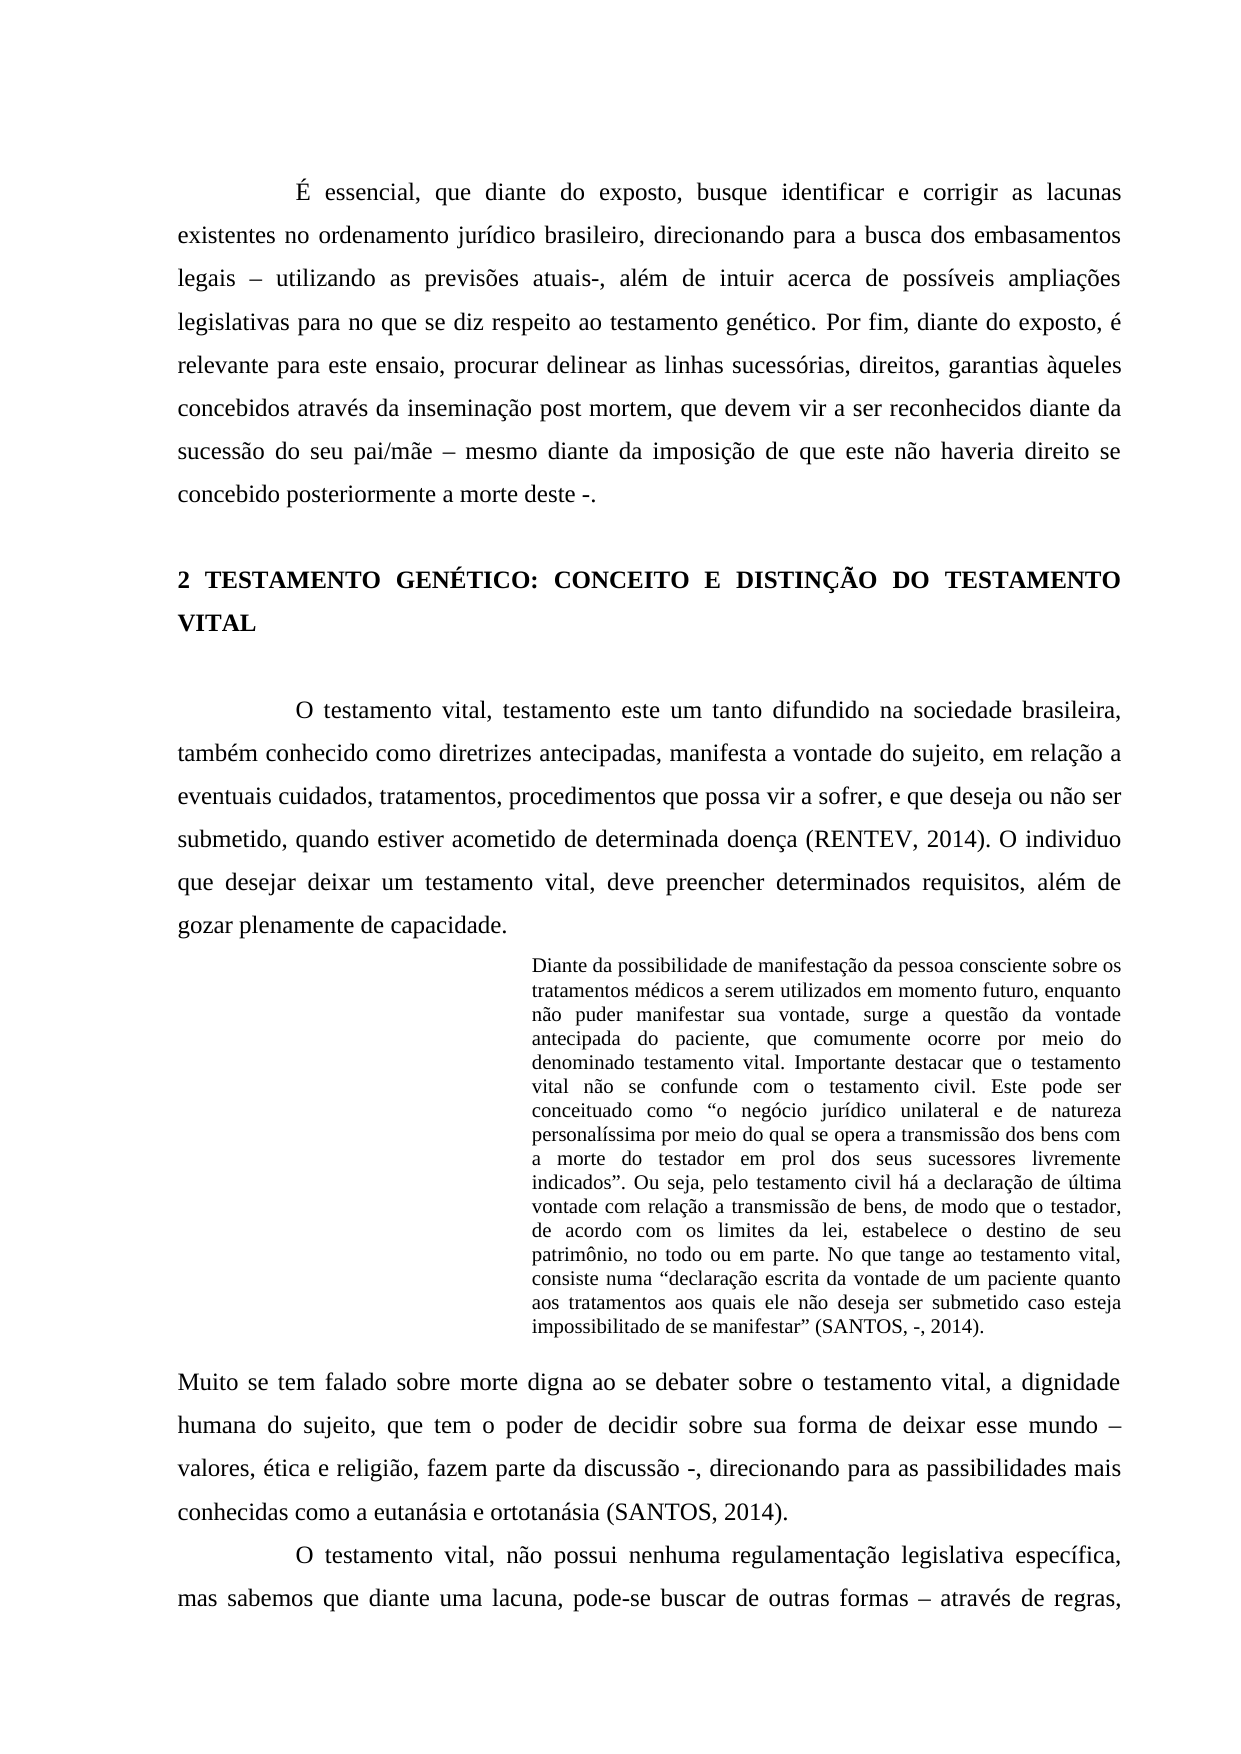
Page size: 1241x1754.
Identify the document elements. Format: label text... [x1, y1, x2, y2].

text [177, 1540, 1122, 1612]
text 2 TESTAMENTO GENÉTICO: CONCEITO E DISTINÇÃO DO TESTAMENTO VITAL [177, 565, 1122, 637]
text O testamento vital, testamento este um tanto difundido na sociedade brasileira, também conhecido como diretrizes antecipadas, manifesta a vontade do sujeito, em relação a eventuais cuidados, tratamentos, procedimentos que possa vir a sofrer, e que deseja ou não ser submetido, quando estiver acometido de determinada doença (RENTEV, 2014). O individuo que desejar deixar um testamento vital, deve preencher determinados requisitos, além de gozar plenamente de capacidade. [177, 695, 1122, 939]
text Diante da possibilidade de manifestação da pessoa consciente sobre os tratamentos médicos a serem utilizados em momento futuro, enquanto não puder manifestar sua vontade, surge a questão da vontade antecipada do paciente, que comumente ocorre por meio do denominado testamento vital. Importante destacar que o testamento vital não se confunde com o testamento civil. Este pode ser conceituado como “o negócio jurídico unilateral e de natureza personalíssima por meio do qual se opera a transmissão dos bens com a morte do testador em prol dos seus sucessores livremente indicados”. Ou seja, pelo testamento civil há a declaração de última vontade com relação a transmissão de bens, de modo que o testador, de acordo com os limites da lei, estabelece o destino de seu patrimônio, no todo ou em parte. No que tange ao testamento vital, consiste numa “declaração escrita da vontade de um paciente quanto aos tratamentos aos quais ele não deseja ser submetido caso esteja impossibilitado de se manifestar” (SANTOS, -, 2014). [532, 953, 1122, 1338]
text Muito se tem falado sobre morte digna ao se debater sobre o testamento vital, a dignidade humana do sujeito, que tem o poder de decidir sobre sua forma de deixar esse mundo – valores, ética e religião, fazem parte da discussão -, direcionando para as passibilidades mais conhecidas como a eutanásia e ortotanásia (SANTOS, 2014). [177, 1367, 1122, 1525]
text É essencial, que diante do exposto, busque identificar e corrigir as lacunas existentes no ordenamento jurídico brasileiro, direcionando para a busca dos embasamentos legais – utilizando as previsões atuais-, além de intuir acerca de possíveis ampliações legislativas para no que se diz respeito ao testamento genético. Por fim, diante do exposto, é relevante para este ensaio, procurar delinear as linhas sucessórias, direitos, garantias àqueles concebidos através da inseminação post mortem, que devem vir a ser reconhecidos diante da sucessão do seu pai/mãe – mesmo diante da imposição de que este não haveria direito se concebido posteriormente a morte deste -. [177, 177, 1122, 508]
